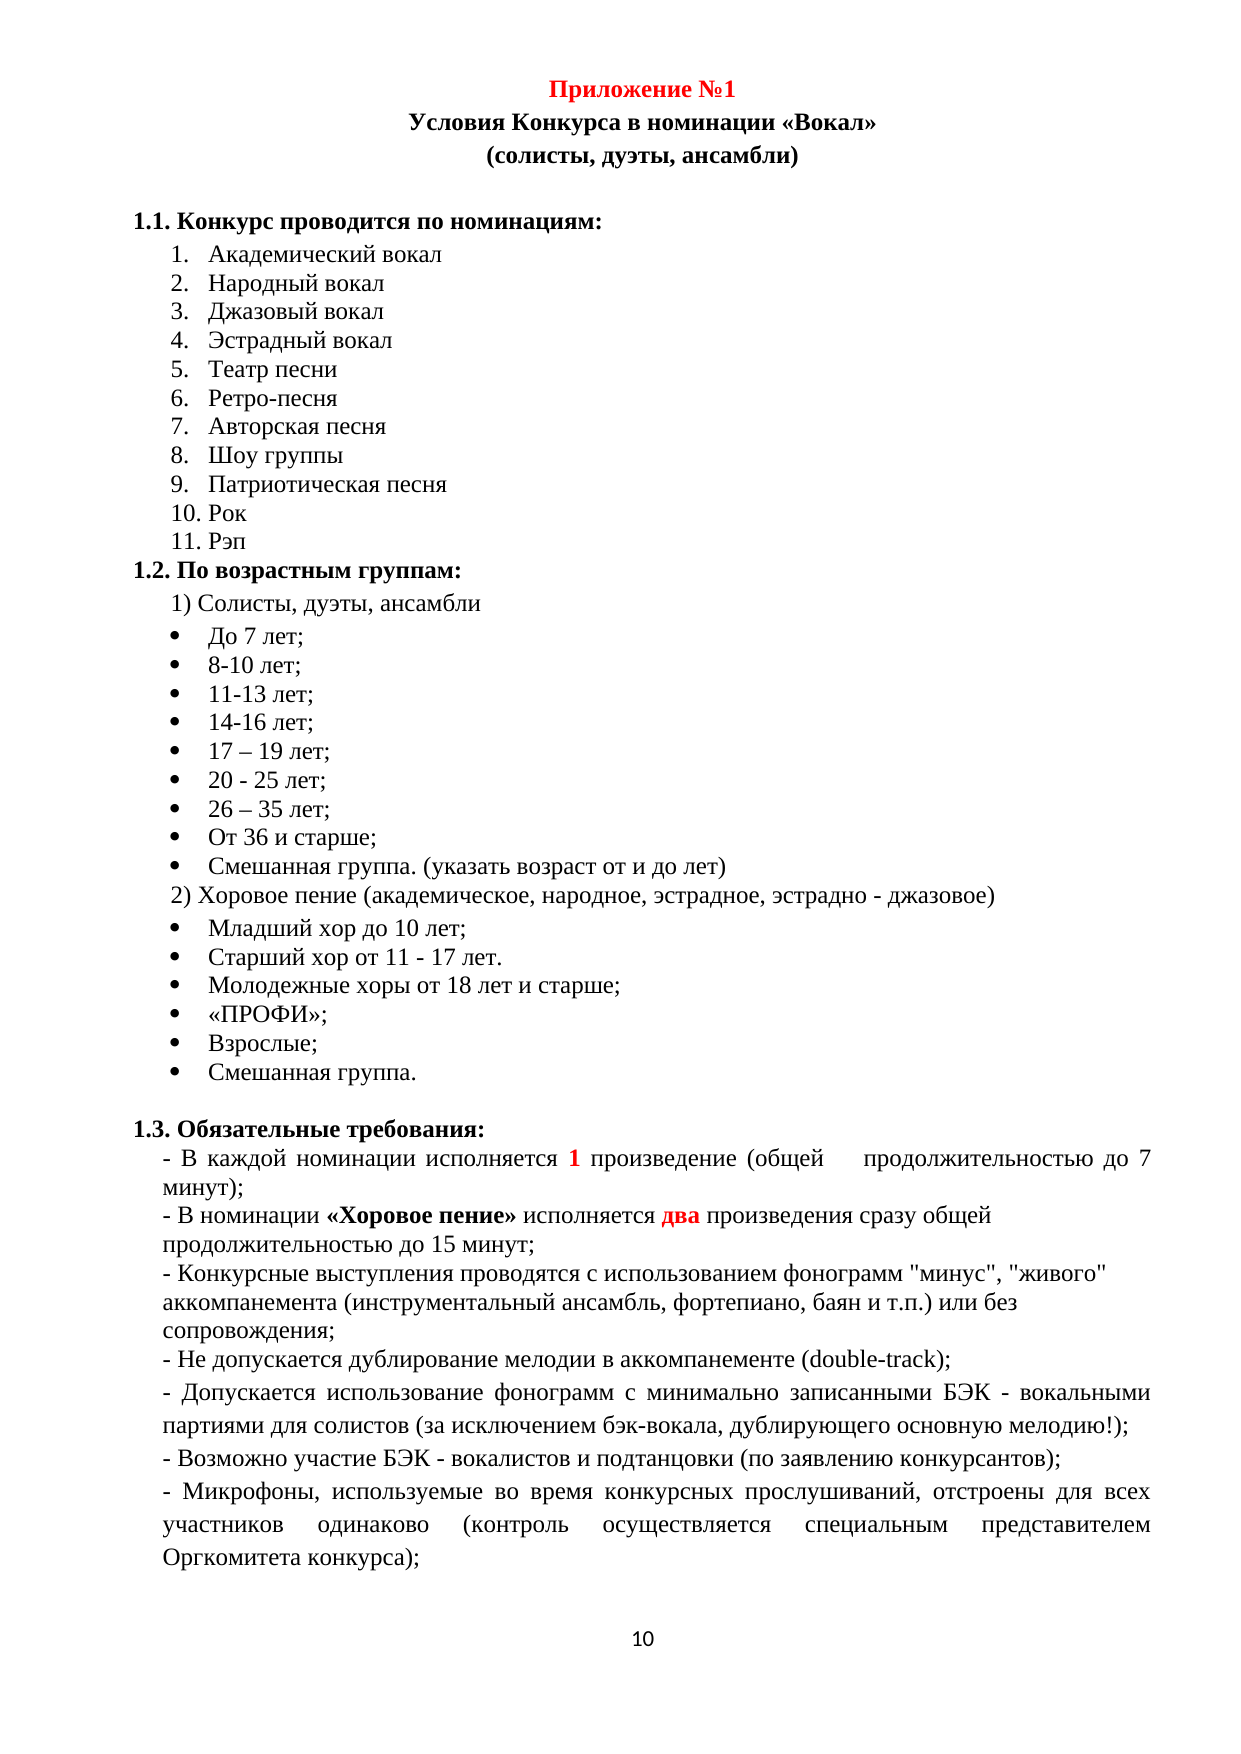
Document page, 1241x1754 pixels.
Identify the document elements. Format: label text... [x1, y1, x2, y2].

text - Возможно участие БЭК - вокалистов и подтанцовки (по заявлению конкурсантов); [162, 1443, 1152, 1472]
text 1.2. По возрастным группам: [133, 555, 1152, 584]
text - Не допускается дублирование мелодии в аккомпанементе (double-track); [162, 1344, 1152, 1373]
list Младший хор до 10 лет; [170, 913, 1152, 942]
text Приложение №1 [133, 74, 1152, 103]
list Академический вокал [170, 239, 1152, 268]
list От 36 и старше; [170, 822, 1152, 851]
list Молодежные хоры от 18 лет и старше; [170, 971, 1152, 999]
text - В каждой номинации исполняется 1 произведение (общей продолжительностью до 7 минут); [162, 1143, 1152, 1201]
list Смешанная группа. (указать возраст от и до лет) [170, 851, 1152, 880]
text - Микрофоны, используемые во время конкурсных прослушиваний, отстроены для всех участников одинаково (контроль осуществляется специальным представителем Оргкомитета конкурса); [162, 1476, 1152, 1571]
list Джазовый вокал [170, 296, 1152, 325]
list Старший хор от 11 - 17 лет. [170, 942, 1152, 971]
list Рэп [170, 526, 1152, 555]
list Взрослые; [170, 1028, 1152, 1057]
text 1.1. Конкурс проводится по номинациям: [133, 206, 1152, 235]
text Условия Конкурса в номинации «Вокал» [133, 107, 1152, 136]
list Cмешанная группа. [170, 1057, 1152, 1086]
list Рок [170, 498, 1152, 526]
list Театр песни [170, 354, 1152, 383]
list До 7 лет; [170, 621, 1152, 650]
list 26 – 35 лет; [170, 794, 1152, 822]
list 20 - 25 лет; [170, 765, 1152, 794]
list Авторская песня [170, 411, 1152, 440]
list Эстрадный вокал [170, 325, 1152, 354]
list Ретро-песня [170, 383, 1152, 411]
text - Допускается использование фонограмм с минимально записанными БЭК - вокальными партиями для солистов (за исключением бэк-вокала, дублирующего основную мелодию!); [162, 1377, 1152, 1439]
list Народный вокал [170, 268, 1152, 296]
list 14-16 лет; [170, 707, 1152, 736]
list 8-10 лет; [170, 650, 1152, 679]
text - Конкурсные выступления проводятся с использованием фонограмм "минус", "живого" аккомпанемента (инструментальный ансамбль, фортепиано, баян и т.п.) или без сопровождения; [162, 1258, 1152, 1344]
list Патриотическая песня [170, 469, 1152, 498]
list 17 – 19 лет; [170, 736, 1152, 765]
list Шоу группы [170, 440, 1152, 469]
text 1) Солисты, дуэты, ансамбли [133, 588, 1152, 617]
text 1.3. Обязательные требования: [133, 1114, 1152, 1143]
text (солисты, дуэты, ансамбли) [133, 140, 1152, 169]
list 11-13 лет; [170, 679, 1152, 707]
list «ПРОФИ»; [170, 999, 1152, 1028]
text 2) Хоровое пение (академическое, народное, эстрадное, эстрадно - джазовое) [133, 880, 1152, 909]
text - В номинации «Хоровое пение» исполняется два произведения сразу общей продолжительностью до 15 минут; [162, 1201, 1152, 1258]
